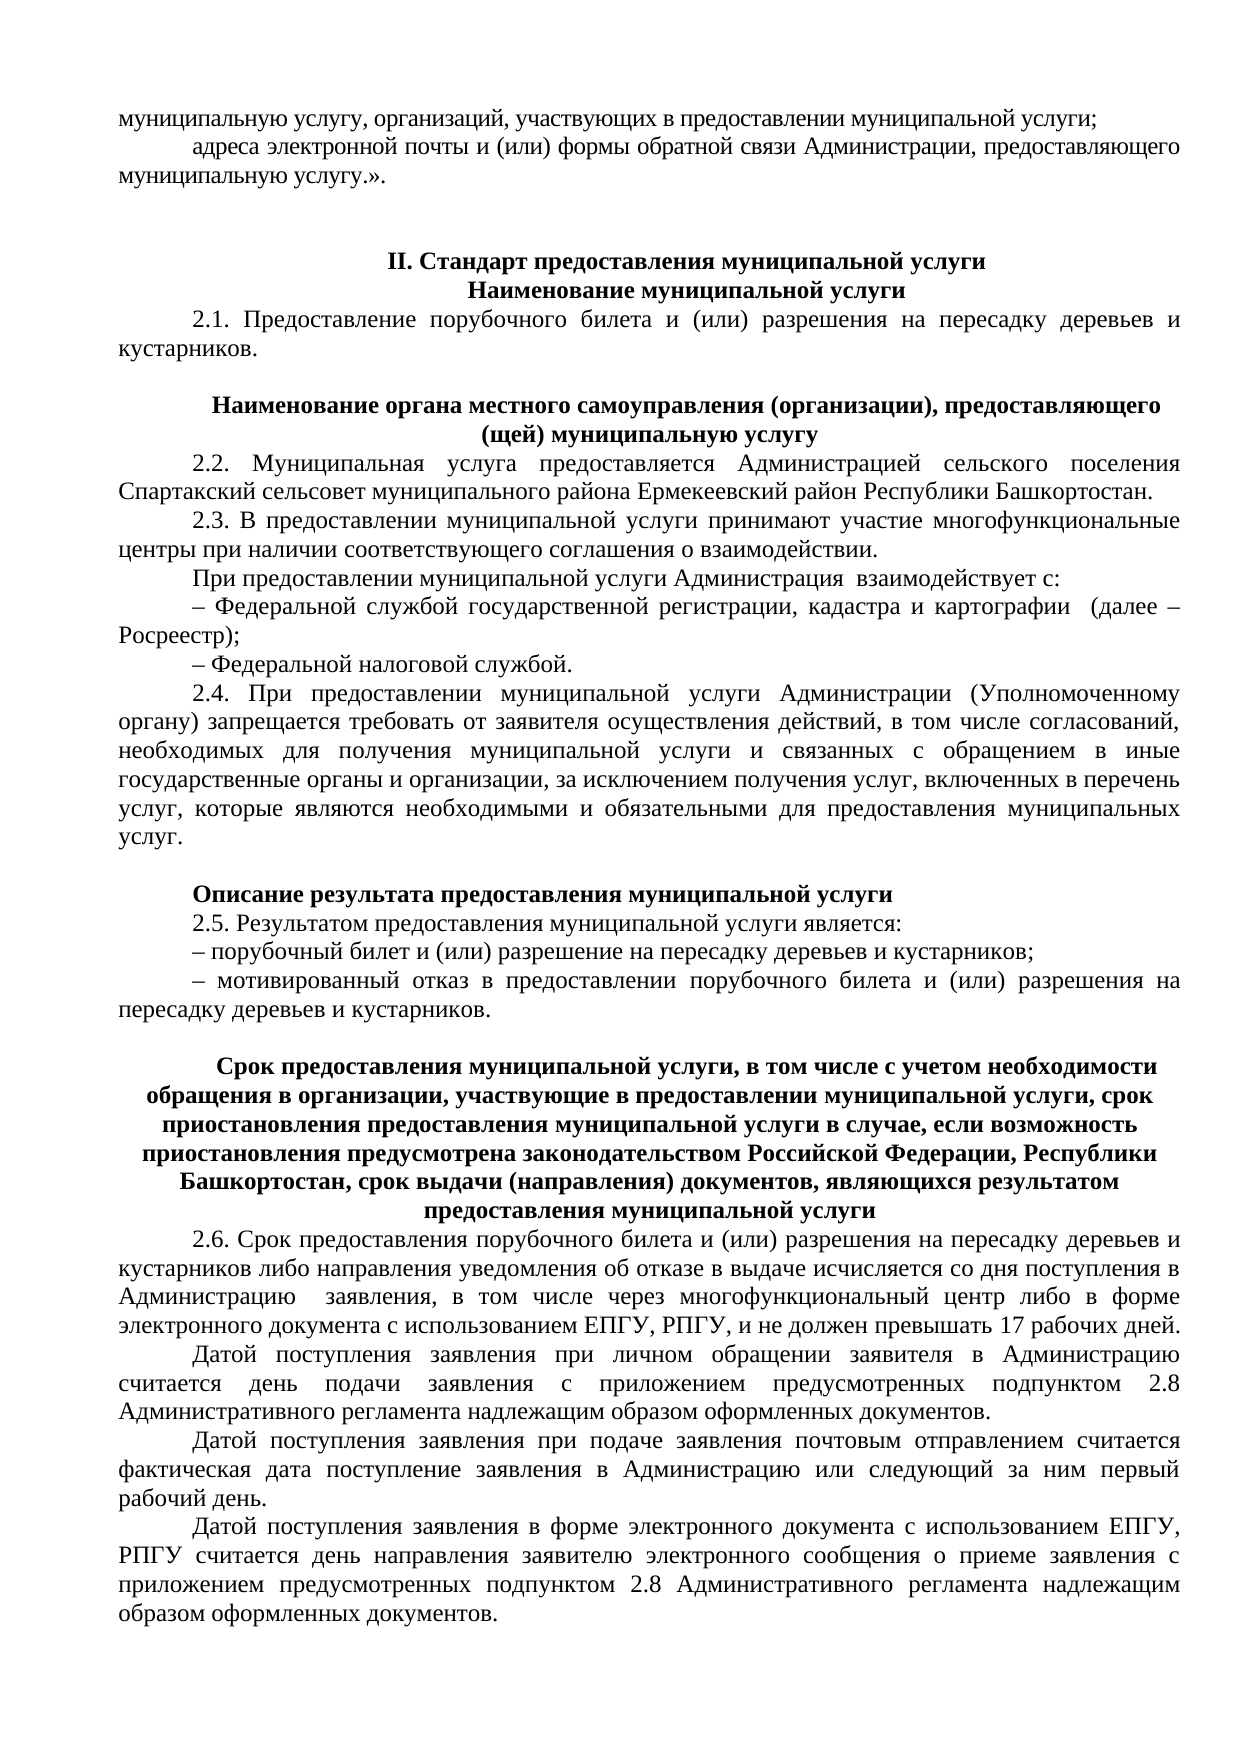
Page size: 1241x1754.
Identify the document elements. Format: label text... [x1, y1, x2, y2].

text Описание результата предоставления муниципальной услуги [118, 879, 1181, 908]
text 2.4. При предоставлении муниципальной услуги Администрации (Уполномоченному органу) запрещается требовать от заявителя осуществления действий, в том числе согласований, необходимых для получения муниципальной услуги и связанных с обращением в иные государственные органы и организации, за исключением получения услуг, включенных в перечень услуг, которые являются необходимыми и обязательными для предоставления муниципальных услуг. [118, 678, 1181, 850]
text Срок предоставления муниципальной услуги, в том числе с учетом необходимости обращения в организации, участвующие в предоставлении муниципальной услуги, срок приостановления предоставления муниципальной услуги в случае, если возможность приостановления предусмотрена законодательством Российской Федерации, Республики Башкортостан, срок выдачи (направления) документов, являющихся результатом предоставления муниципальной услуги [118, 1051, 1181, 1224]
text 2.1. Предоставление порубочного билета и (или) разрешения на пересадку деревьев и кустарников. [118, 304, 1181, 361]
text Датой поступления заявления при подаче заявления почтовым отправлением считается фактическая дата поступление заявления в Администрацию или следующий за ним первый рабочий день. [118, 1425, 1181, 1511]
text 2.3. В предоставлении муниципальной услуги принимают участие многофункциональные центры при наличии соответствующего соглашения о взаимодействии. [118, 505, 1181, 563]
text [118, 103, 1181, 131]
text Наименование муниципальной услуги [118, 275, 1181, 304]
text адреса электронной почты и (или) формы обратной связи Администрации, предоставляющего муниципальную услугу.». [118, 131, 1181, 189]
text – мотивированный отказ в предоставлении порубочного билета и (или) разрешения на пересадку деревьев и кустарников. [118, 965, 1181, 1023]
text Наименование органа местного самоуправления (организации), предоставляющего (щей) муниципальную услугу [118, 390, 1181, 448]
text 2.5. Результатом предоставления муниципальной услуги является: [118, 908, 1181, 936]
text – порубочный билет и (или) разрешение на пересадку деревьев и кустарников; [118, 936, 1181, 965]
text – Федеральной службой государственной регистрации, кадастра и картографии (далее – Росреестр); [118, 591, 1181, 649]
text При предоставлении муниципальной услуги Администрация взаимодействует с: [118, 563, 1181, 591]
text 2.6. Срок предоставления порубочного билета и (или) разрешения на пересадку деревьев и кустарников либо направления уведомления об отказе в выдаче исчисляется со дня поступления в Администрацию заявления, в том числе через многофункциональный центр либо в форме электронного документа с использованием ЕПГУ, РПГУ, и не должен превышать 17 рабочих дней. [118, 1224, 1181, 1339]
text Датой поступления заявления при личном обращении заявителя в Администрацию считается день подачи заявления с приложением предусмотренных подпунктом 2.8 Административного регламента надлежащим образом оформленных документов. [118, 1339, 1181, 1425]
text Датой поступления заявления в форме электронного документа с использованием ЕПГУ, РПГУ считается день направления заявителю электронного сообщения о приеме заявления с приложением предусмотренных подпунктом 2.8 Административного регламента надлежащим образом оформленных документов. [118, 1511, 1181, 1626]
text 2.2. Муниципальная услуга предоставляется Администрацией сельского поселения Спартакский сельсовет муниципального района Ермекеевский район Республики Башкортостан. [118, 448, 1181, 505]
text II. Стандарт предоставления муниципальной услуги [118, 246, 1181, 275]
text – Федеральной налоговой службой. [118, 649, 1181, 678]
